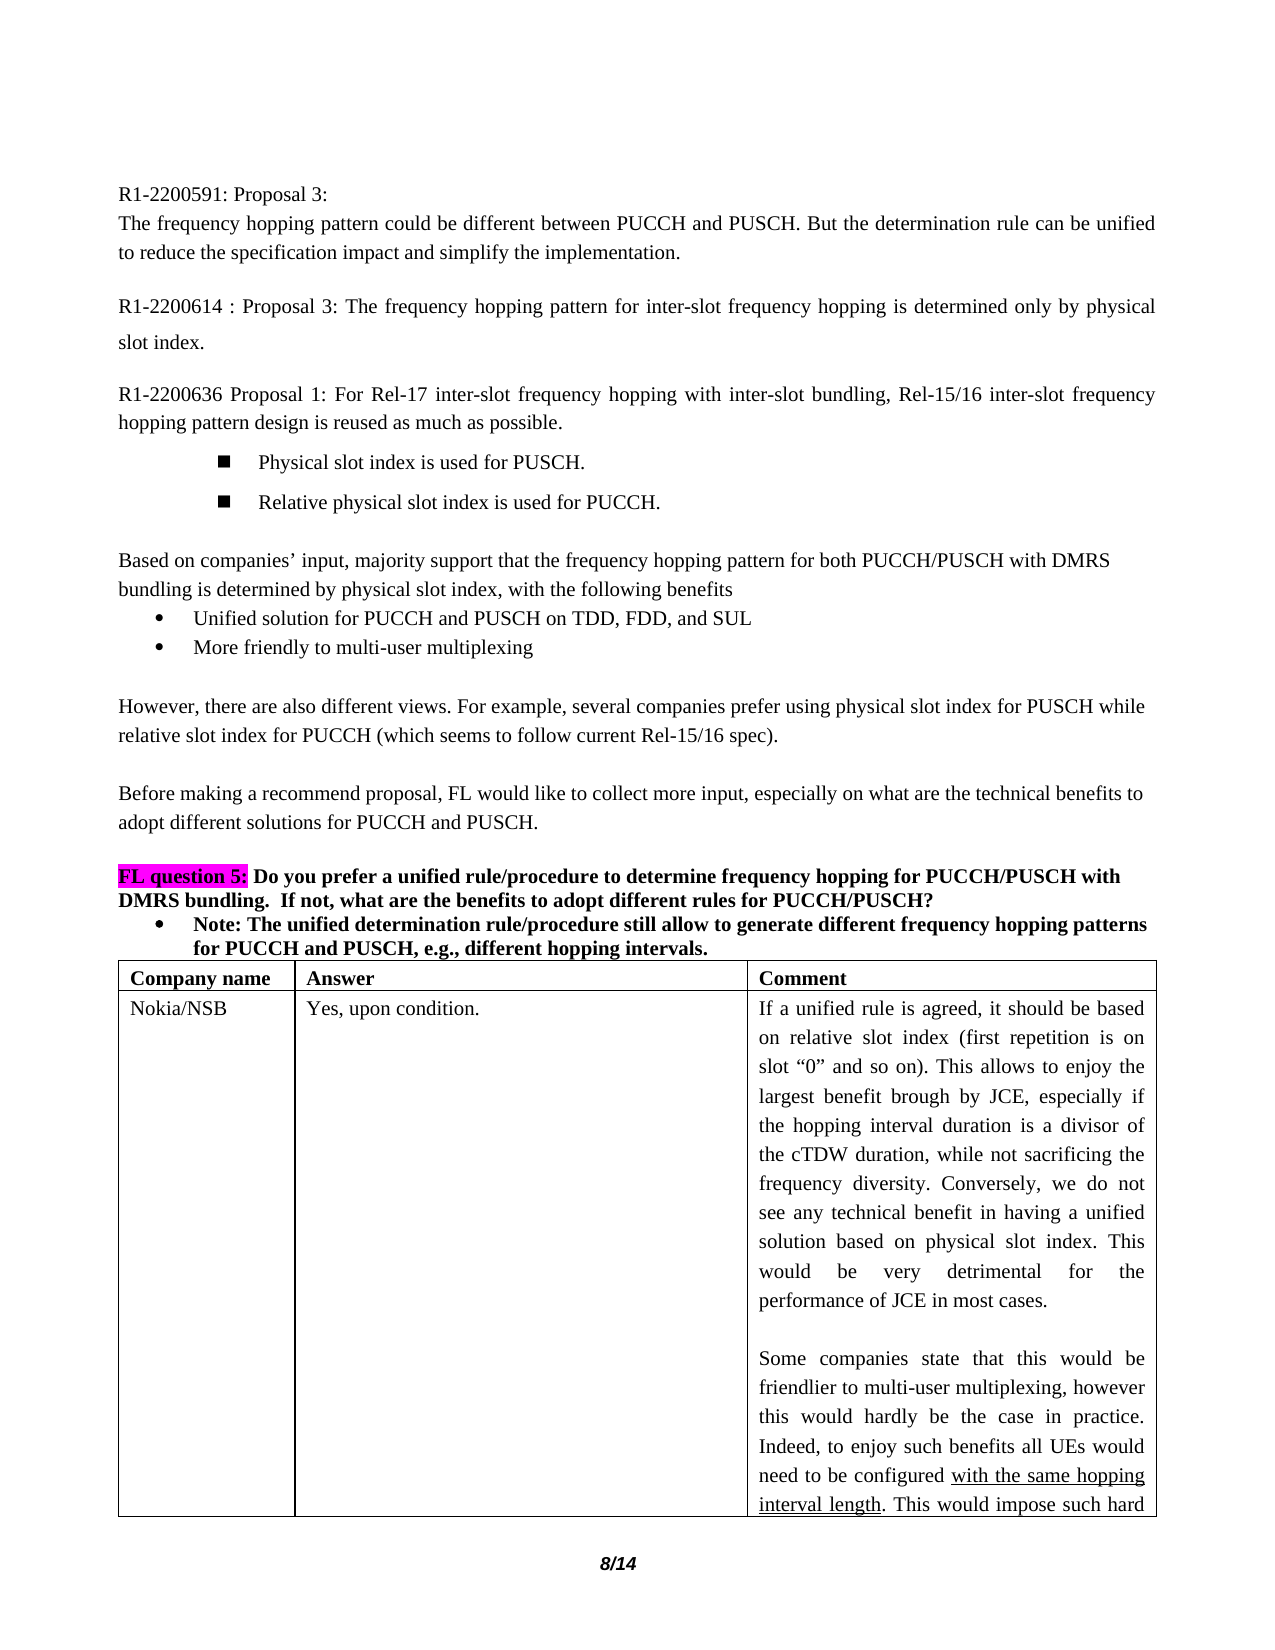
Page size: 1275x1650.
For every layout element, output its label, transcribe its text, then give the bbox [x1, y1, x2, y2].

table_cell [296, 991, 747, 1516]
text However, there are also different views. For example, several companies prefer using physical slot index for PUSCH while relative slot index for PUCCH (which seems to follow current Rel-15/16 spec). [118, 688, 1157, 747]
list Relative physical slot index is used for PUCCH. [216, 490, 1157, 514]
list Unified solution for PUCCH and PUSCH on TDD, FDD, and SUL [156, 601, 1157, 630]
text R1-2200636 Proposal 1: For Rel-17 inter-slot frequency hopping with inter-slot bundling, Rel-15/16 inter-slot frequency hopping pattern design is reused as much as possible. [118, 382, 1157, 434]
list More friendly to multi-user multiplexing [156, 630, 1157, 659]
text Before making a recommend proposal, FL would like to collect more input, especially on what are the technical benefits to adopt different solutions for PUCCH and PUSCH. [118, 776, 1157, 834]
text Based on companies’ input, majority support that the frequency hopping pattern for both PUCCH/PUSCH with DMRS bundling is determined by physical slot index, with the following benefits [118, 543, 1157, 601]
list Note: The unified determination rule/procedure still allow to generate different frequency hopping patterns for PUCCH and PUSCH, e.g., different hopping intervals. [156, 912, 1157, 960]
text FL question 5: Do you prefer a unified rule/procedure to determine frequency hopping for PUCCH/PUSCH with DMRS bundling. If not, what are the benefits to adopt different rules for PUCCH/PUSCH? [118, 863, 1157, 912]
table_header Company name [119, 961, 294, 990]
table_header Answer [296, 961, 747, 990]
text R1-2200614 : Proposal 3: The frequency hopping pattern for inter-slot frequency hopping is determined only by physical slot index. [118, 293, 1157, 354]
text R1-2200591: Proposal 3: [118, 177, 1157, 206]
table_header Comment [748, 961, 1156, 990]
table_cell Nokia/NSB [119, 991, 294, 1516]
text The frequency hopping pattern could be different between PUCCH and PUSCH. But the determination rule can be unified to reduce the specification impact and simplify the implementation. [118, 206, 1157, 264]
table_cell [748, 991, 1156, 1516]
list Physical slot index is used for PUSCH. [216, 450, 1157, 474]
